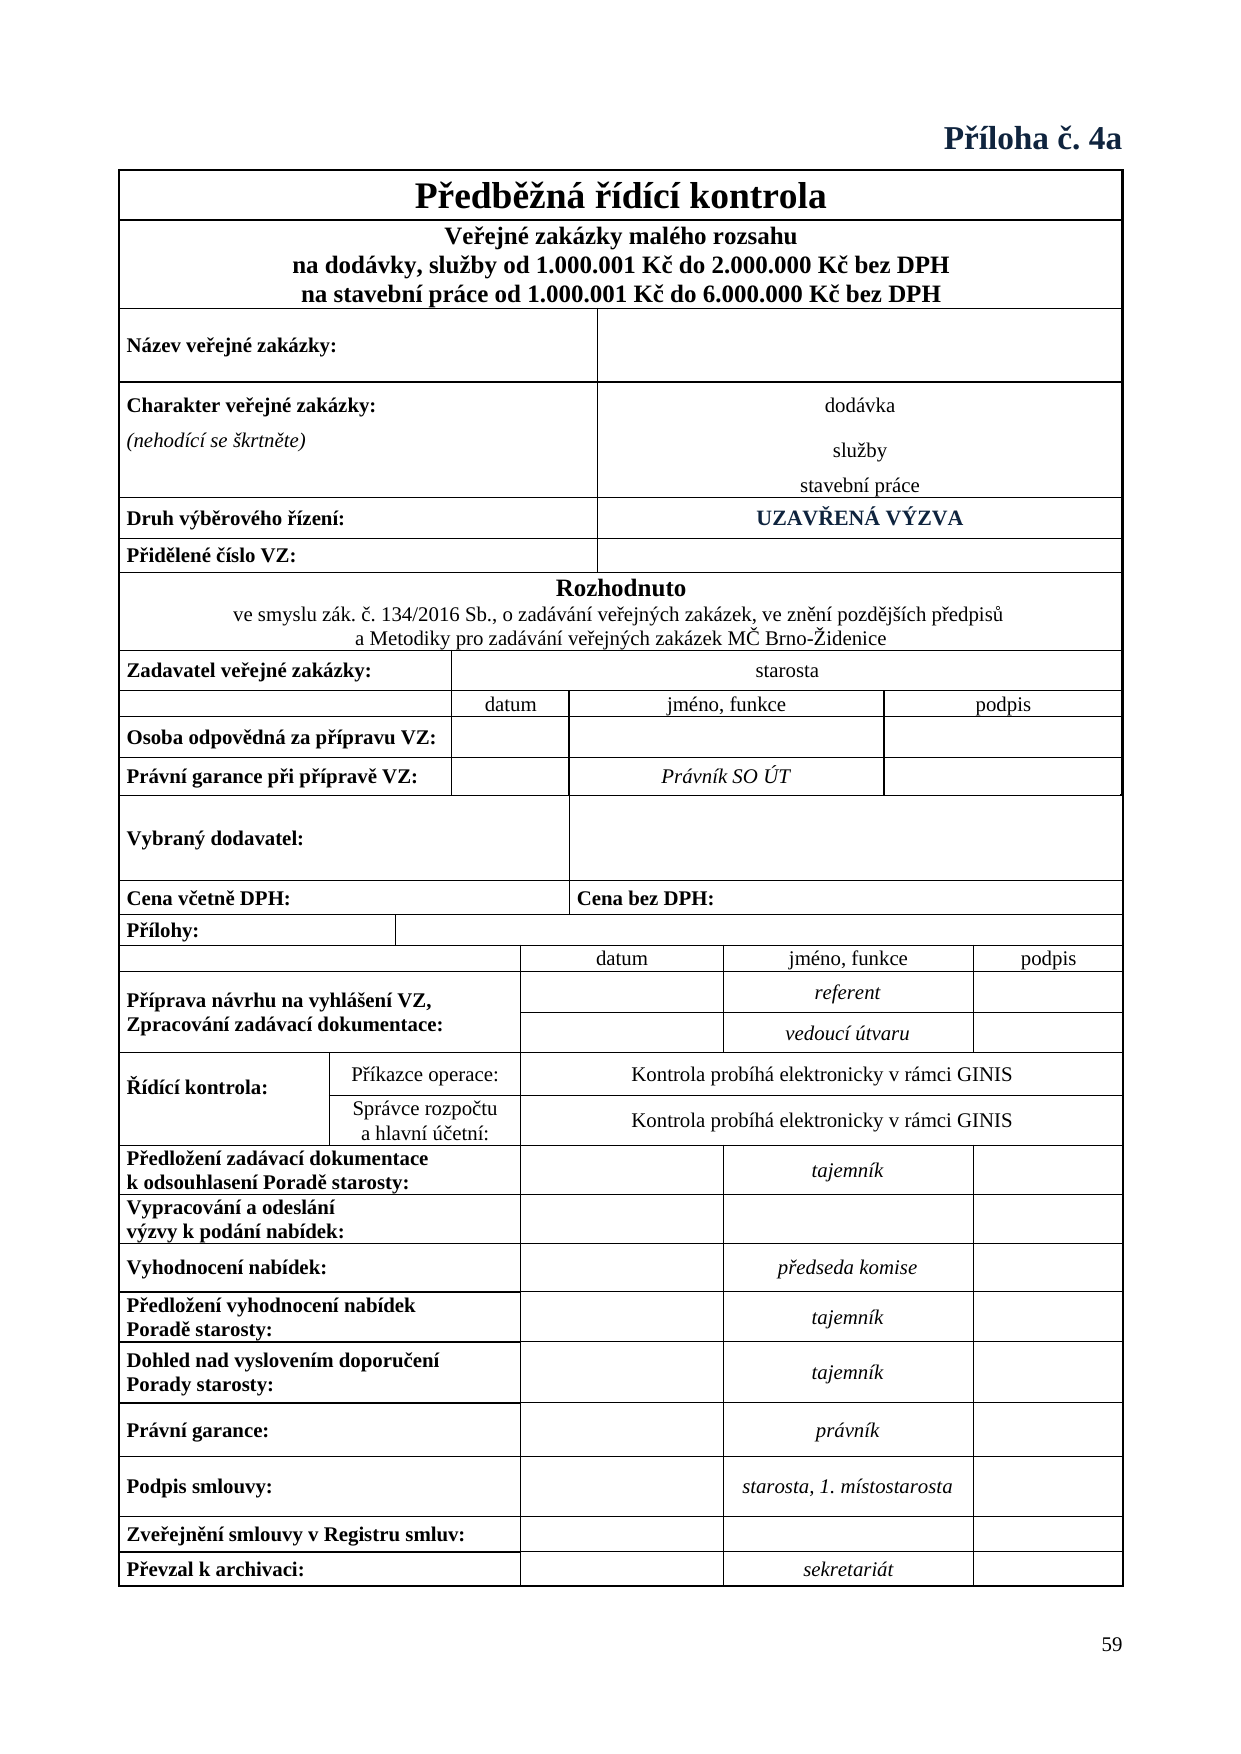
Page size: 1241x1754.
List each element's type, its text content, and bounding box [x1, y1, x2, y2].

table_cell jméno, funkce [724, 946, 973, 971]
table_cell starosta [452, 651, 1121, 690]
table_cell Vybraný dodavatel: [120, 796, 569, 880]
table_cell Přidělené číslo VZ: [120, 539, 597, 572]
table_cell Cena včetně DPH: [120, 881, 569, 914]
table_cell Právní garance: [120, 1404, 520, 1456]
table_cell Druh výběrového řízení: [120, 498, 597, 538]
table_cell Předložení vyhodnocení nabídek Poradě starosty: [120, 1293, 520, 1341]
table_cell [974, 972, 1122, 1012]
table_cell Přílohy: [120, 915, 395, 944]
table_cell Zveřejnění smlouvy v Registru smluv: [120, 1517, 520, 1551]
table_cell Převzal k archivaci: [120, 1553, 520, 1585]
table_cell právník [724, 1403, 973, 1456]
table_cell [120, 946, 520, 971]
table_cell Právník SO ÚT [570, 758, 883, 794]
table_cell (nehodící se škrtněte) [120, 428, 597, 497]
table_cell [452, 758, 568, 794]
table_cell [885, 717, 1121, 757]
table_cell sekretariát [724, 1552, 973, 1585]
table_cell [974, 1195, 1122, 1243]
table_cell [120, 691, 451, 716]
table_cell podpis [974, 946, 1122, 971]
table_cell podpis [885, 691, 1121, 716]
table_cell Vyhodnocení nabídek: [120, 1244, 520, 1291]
table_cell Správce rozpočtu a hlavní účetní: [330, 1096, 520, 1144]
table_cell [974, 1292, 1122, 1341]
table_cell [452, 717, 568, 757]
table_cell [974, 1342, 1122, 1402]
table_cell Předložení zadávací dokumentace k odsouhlasení Poradě starosty: [120, 1146, 520, 1194]
table_cell [974, 1403, 1122, 1456]
table_cell [521, 1292, 723, 1341]
table_cell stavební práce [598, 471, 1121, 497]
table_cell [974, 1517, 1122, 1551]
table_cell [974, 1457, 1122, 1516]
text Příloha č. 4a [118, 118, 1122, 156]
table_cell Řídící kontrola: [120, 1053, 329, 1144]
table_cell starosta, 1. místostarosta [724, 1457, 973, 1516]
table_cell Charakter veřejné zakázky: [120, 383, 597, 428]
table_cell [521, 1146, 723, 1194]
table_cell Dohled nad vyslovením doporučení Porady starosty: [120, 1343, 520, 1402]
table_cell tajemník [724, 1146, 973, 1194]
table_cell [521, 1342, 723, 1402]
table_cell [598, 539, 1121, 572]
table_cell UZAVŘENÁ VÝZVA [598, 498, 1121, 538]
table_cell [570, 796, 1122, 880]
table_cell Kontrola probíhá elektronicky v rámci GINIS [521, 1053, 1122, 1095]
table_cell Rozhodnuto ve smyslu zák. č. 134/2016 Sb., o zadávání veřejných zakázek, ve znění pozdějších předpisů a Metodiky pro zadávání veřejných zakázek MČ Brno-Židenice [120, 573, 1121, 649]
table_cell [521, 1457, 723, 1516]
table_cell [724, 1517, 973, 1551]
table_cell datum [521, 946, 723, 971]
table_cell [521, 1013, 723, 1052]
table_cell Zadavatel veřejné zakázky: [120, 651, 451, 690]
table_cell [974, 1552, 1122, 1585]
table_cell [724, 1195, 973, 1243]
table_cell [598, 309, 1121, 381]
table_cell [521, 1403, 723, 1456]
table_cell [974, 1013, 1122, 1052]
table_cell [974, 1244, 1122, 1291]
table_cell jméno, funkce [570, 691, 883, 716]
table_cell Příprava návrhu na vyhlášení VZ, Zpracování zadávací dokumentace: [120, 972, 520, 1052]
table_cell datum [452, 691, 568, 716]
table_cell tajemník [724, 1342, 973, 1402]
table_cell dodávka [598, 383, 1121, 428]
table_cell [521, 972, 723, 1012]
table_cell referent [724, 972, 973, 1012]
table_cell Název veřejné zakázky: [120, 309, 597, 381]
table_cell Vypracování a odeslání výzvy k podání nabídek: [120, 1195, 520, 1243]
table_cell [521, 1195, 723, 1243]
table_cell [521, 1244, 723, 1291]
table_cell služby [598, 428, 1121, 471]
table_cell Veřejné zakázky malého rozsahu na dodávky, služby od 1.000.001 Kč do 2.000.000 Kč bez DPH na stavební práce od 1.000.001 Kč do 6.000.000 Kč bez DPH [120, 221, 1121, 307]
table_cell [521, 1517, 723, 1551]
table_header Předběžná řídící kontrola [120, 171, 1121, 219]
table_cell Příkazce operace: [330, 1053, 520, 1095]
table_cell [521, 1552, 723, 1585]
table_cell Právní garance při přípravě VZ: [120, 758, 451, 794]
table_cell Osoba odpovědná za přípravu VZ: [120, 717, 451, 757]
table_cell předseda komise [724, 1244, 973, 1291]
table_cell Kontrola probíhá elektronicky v rámci GINIS [521, 1096, 1122, 1144]
table_cell [974, 1146, 1122, 1194]
table_cell tajemník [724, 1292, 973, 1341]
table_cell vedoucí útvaru [724, 1013, 973, 1052]
table_cell Podpis smlouvy: [120, 1457, 520, 1516]
table_cell [396, 915, 1122, 944]
table_cell [885, 758, 1121, 794]
table_cell [570, 717, 883, 757]
table_cell Cena bez DPH: [570, 881, 1122, 914]
